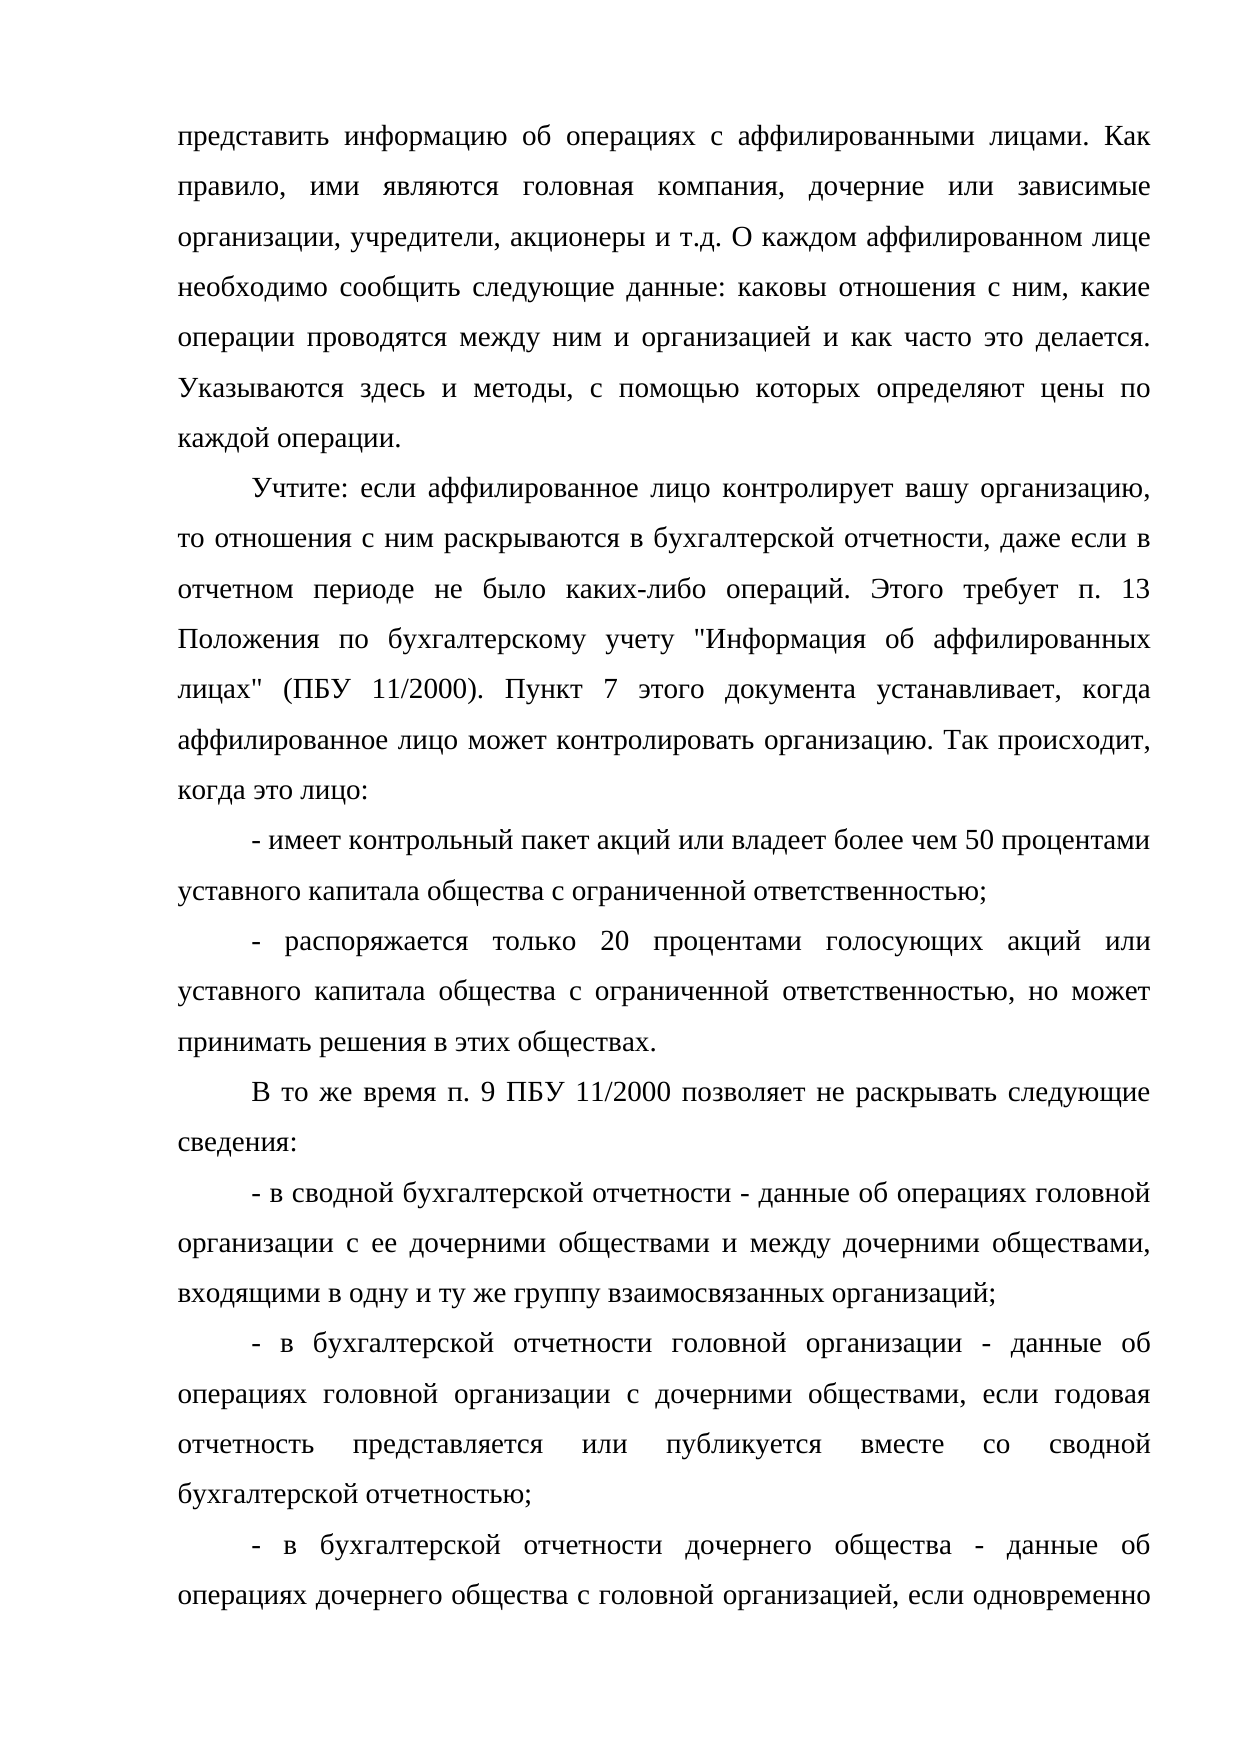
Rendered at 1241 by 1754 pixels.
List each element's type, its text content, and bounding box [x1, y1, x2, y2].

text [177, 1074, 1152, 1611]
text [177, 118, 1152, 453]
text Учтите: если аффилированное лицо контролирует вашу организацию, то отношения с ним раскрываются в бухгалтерской отчетности, даже если в отчетном периоде не было каких-либо операций. Этого требует п. 13 Положения по бухгалтерскому учету "Информация об аффилированных лицах" (ПБУ 11/2000). Пункт 7 этого документа устанавливает, когда аффилированное лицо может контролировать организацию. Так происходит, когда это лицо: [177, 470, 1152, 806]
text - имеет контрольный пакет акций или владеет более чем 50 процентами уставного капитала общества с ограниченной ответственностью; [177, 822, 1152, 906]
text - распоряжается только 20 процентами голосующих акций или уставного капитала общества с ограниченной ответственностью, но может принимать решения в этих обществах. [177, 923, 1152, 1057]
